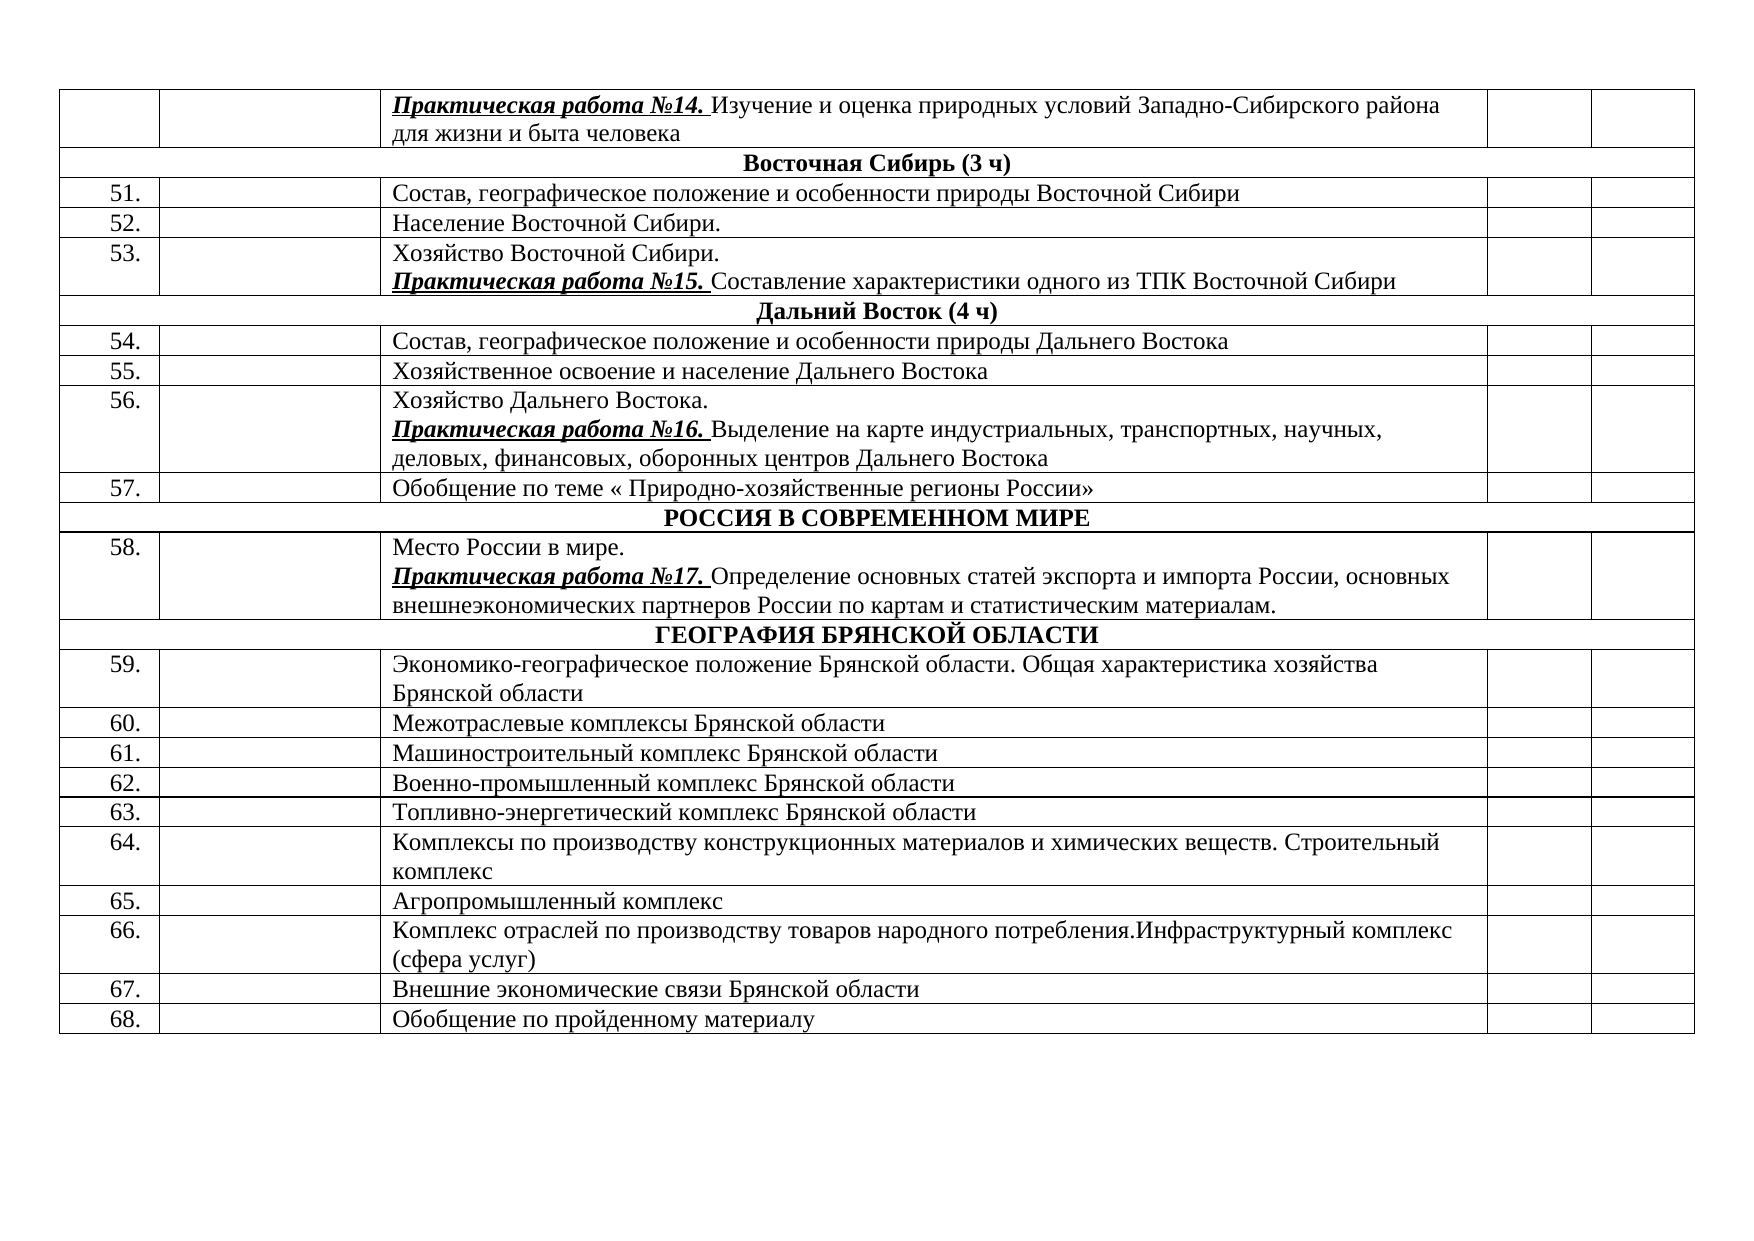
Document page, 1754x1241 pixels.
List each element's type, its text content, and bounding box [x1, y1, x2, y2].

table_cell [160, 798, 380, 826]
table_cell Внешние экономические связи Брянской области [381, 974, 1487, 1003]
table_cell [160, 238, 380, 295]
table_cell [1592, 827, 1694, 885]
table_cell Агропромышленный комплекс [381, 886, 1487, 914]
table_cell [160, 886, 380, 914]
table_cell [60, 974, 159, 1003]
table_cell Межотраслевые комплексы Брянской области [381, 708, 1487, 737]
table_cell [1592, 738, 1694, 767]
table_cell [1488, 708, 1591, 737]
table_cell Комплексы по производству конструкционных материалов и химических веществ. Строительный комплекс [381, 827, 1487, 885]
table_cell [1488, 326, 1591, 355]
table_cell [1592, 708, 1694, 737]
table_cell [60, 178, 159, 207]
table_cell РОССИЯ В СОВРЕМЕННОМ МИРЕ [60, 503, 1694, 531]
table_cell [160, 386, 380, 472]
table_cell Машиностроительный комплекс Брянской области [381, 738, 1487, 767]
table_cell [160, 916, 380, 973]
table_cell [60, 326, 159, 355]
table_cell [1592, 886, 1694, 914]
table_cell [1592, 386, 1694, 472]
table_cell [1592, 356, 1694, 384]
table_cell [1488, 178, 1591, 207]
table_cell [160, 974, 380, 1003]
table_cell [1488, 827, 1591, 885]
table_cell [60, 208, 159, 237]
table_cell [1488, 798, 1591, 826]
table_cell [160, 208, 380, 237]
table_cell [1592, 798, 1694, 826]
table_cell [1488, 1004, 1591, 1033]
table_cell [1592, 1004, 1694, 1033]
table_cell [1592, 916, 1694, 973]
table_cell [1488, 533, 1591, 619]
table_cell Обобщение по теме « Природно-хозяйственные регионы России» [381, 473, 1487, 502]
table_cell [1488, 386, 1591, 472]
table_cell [1488, 916, 1591, 973]
table_cell [60, 886, 159, 914]
table_cell Дальний Восток (4 ч) [60, 296, 1694, 325]
table_cell [1488, 90, 1591, 147]
table_cell [60, 356, 159, 384]
table_cell Восточная Сибирь (3 ч) [60, 148, 1694, 177]
table_cell [160, 827, 380, 885]
table_cell [1592, 974, 1694, 1003]
table_cell Топливно-энергетический комплекс Брянской области [381, 798, 1487, 826]
table_cell Хозяйство Восточной Сибири. Практическая работа №15. Составление характеристики одного из ТПК Восточной Сибири [381, 238, 1487, 295]
table_cell [1592, 768, 1694, 796]
table_cell [60, 708, 159, 737]
table_cell [1488, 238, 1591, 295]
table_cell Место России в мире. Практическая работа №17. Определение основных статей экспорта и импорта России, основных внешнеэкономических партнеров России по картам и статистическим материалам. [381, 533, 1487, 619]
table_cell Обобщение по пройденному материалу [381, 1004, 1487, 1033]
table_cell [1488, 886, 1591, 914]
table_cell [160, 473, 380, 502]
table_cell [160, 356, 380, 384]
table_cell [160, 90, 380, 147]
table_cell Военно-промышленный комплекс Брянской области [381, 768, 1487, 796]
table_cell [1488, 650, 1591, 707]
table_cell [1592, 533, 1694, 619]
table_cell [160, 1004, 380, 1033]
table_cell Состав, географическое положение и особенности природы Восточной Сибири [381, 178, 1487, 207]
table_cell Хозяйственное освоение и население Дальнего Востока [381, 356, 1487, 384]
table_cell [1592, 650, 1694, 707]
table_cell Экономико-географическое положение Брянской области. Общая характеристика хозяйства Брянской области [381, 650, 1487, 707]
table_cell Комплекс отраслей по производству товаров народного потребления.Инфраструктурный комплекс (сфера услуг) [381, 916, 1487, 973]
table_cell [1488, 473, 1591, 502]
table_cell [1488, 974, 1591, 1003]
table_cell [160, 178, 380, 207]
table_cell ГЕОГРАФИЯ БРЯНСКОЙ ОБЛАСТИ [60, 620, 1694, 648]
table_cell [60, 650, 159, 707]
table_cell [60, 238, 159, 295]
table_cell [160, 708, 380, 737]
table_cell [60, 1004, 159, 1033]
table_cell [60, 386, 159, 472]
table_cell [160, 650, 380, 707]
table_cell [60, 473, 159, 502]
table_cell Население Восточной Сибири. [381, 208, 1487, 237]
table_cell [1488, 356, 1591, 384]
table_cell [60, 827, 159, 885]
table_cell [1488, 738, 1591, 767]
table_cell [1592, 473, 1694, 502]
table_cell [160, 326, 380, 355]
table_cell [160, 768, 380, 796]
table_cell [160, 533, 380, 619]
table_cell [381, 90, 1487, 147]
table_cell [1592, 238, 1694, 295]
table_cell [60, 533, 159, 619]
table_cell [160, 738, 380, 767]
table_cell [60, 90, 159, 147]
table_cell [1592, 178, 1694, 207]
table_cell Состав, географическое положение и особенности природы Дальнего Востока [381, 326, 1487, 355]
table_cell [60, 798, 159, 826]
table_cell [60, 768, 159, 796]
table_cell [1592, 326, 1694, 355]
table_cell [1488, 208, 1591, 237]
table_cell [1592, 208, 1694, 237]
table_cell [60, 916, 159, 973]
table_cell Хозяйство Дальнего Востока. Практическая работа №16. Выделение на карте индустриальных, транспортных, научных, деловых, финансовых, оборонных центров Дальнего Востока [381, 386, 1487, 472]
table_cell [1488, 768, 1591, 796]
table_cell [60, 738, 159, 767]
table_cell [1592, 90, 1694, 147]
